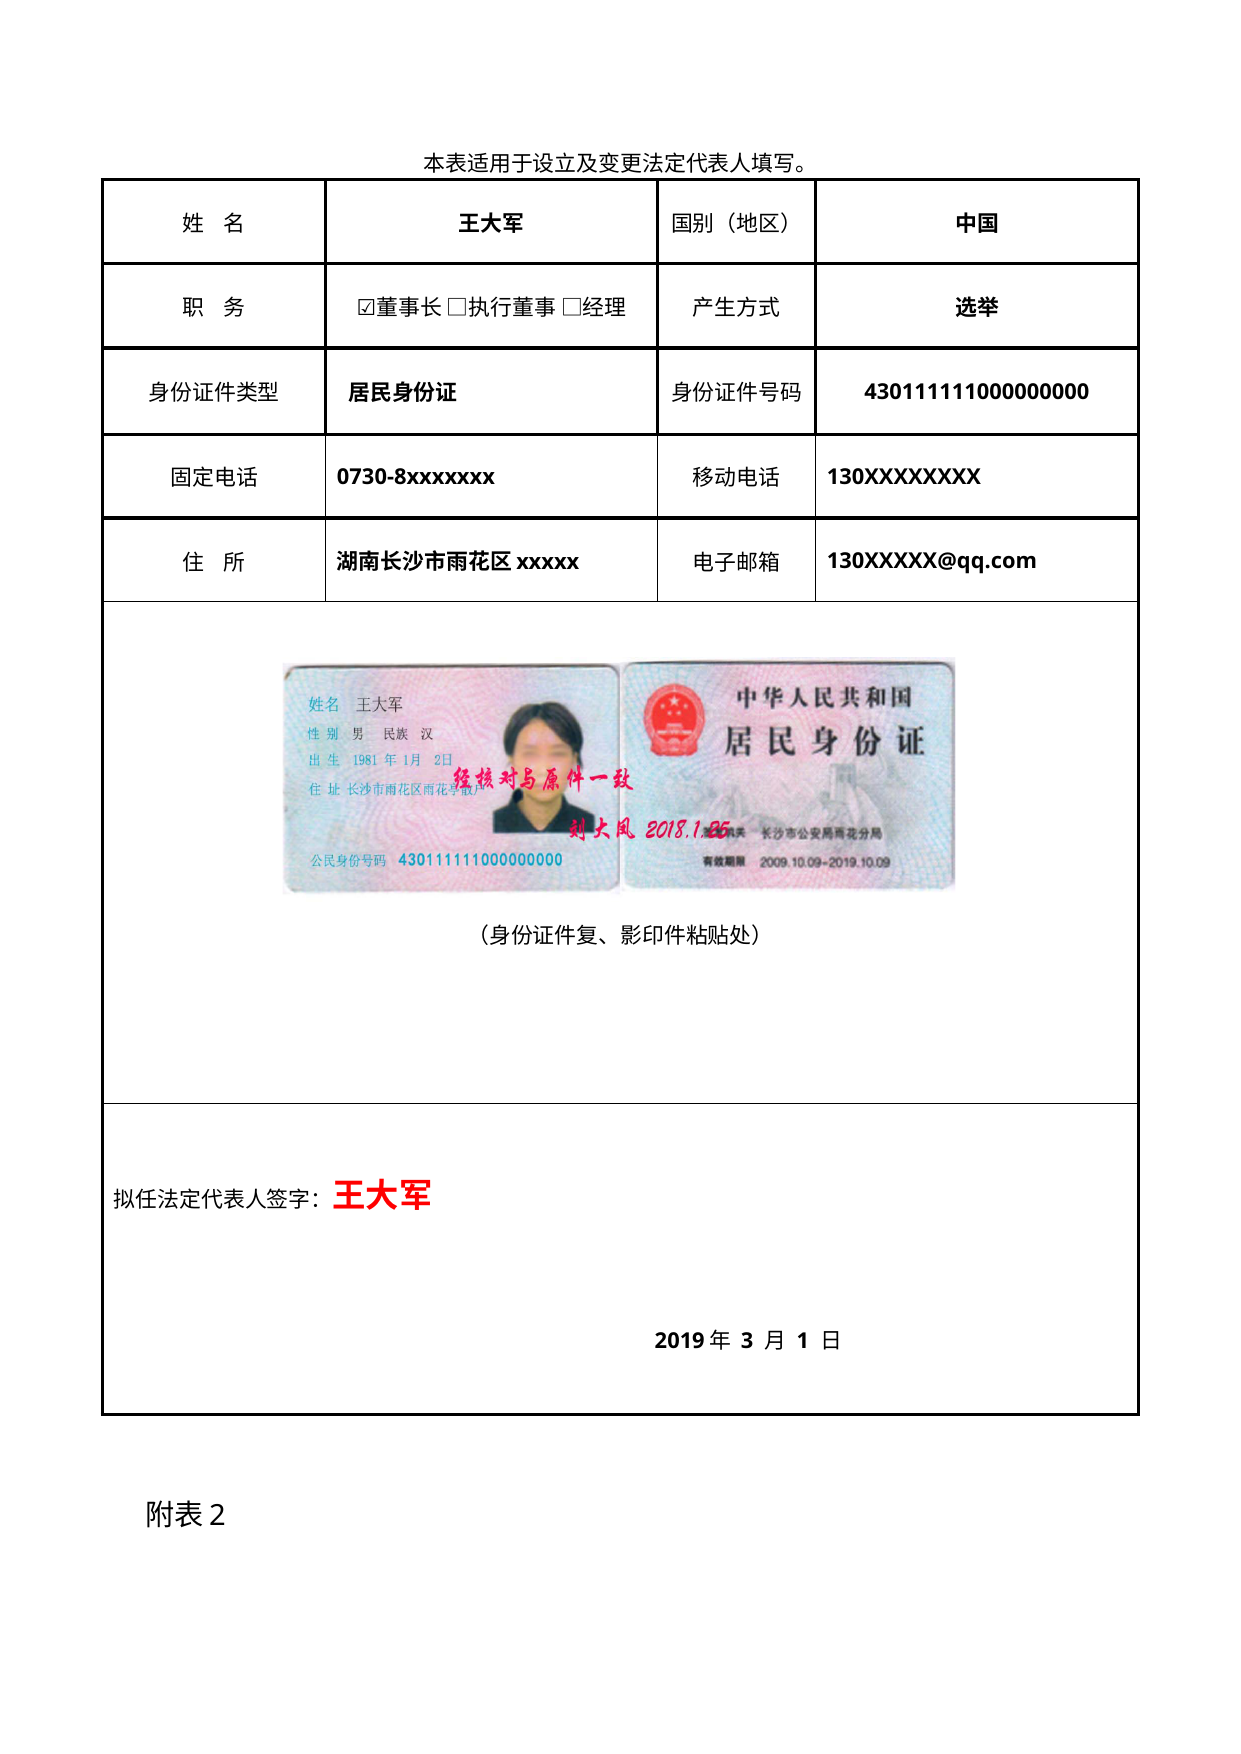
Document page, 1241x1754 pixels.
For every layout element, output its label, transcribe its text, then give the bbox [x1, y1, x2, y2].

table_cell 0730-8xxxxxxx [326, 436, 657, 516]
table_cell ☑董事长 □执行董事 □经理 [327, 265, 656, 346]
table_cell 选举 [817, 265, 1137, 346]
table_cell 身份证件类型 [104, 350, 324, 433]
table_cell 移动电话 [658, 436, 815, 516]
table_cell 130XXXXXXXX [816, 436, 1137, 516]
table_cell 电子邮箱 [658, 520, 815, 601]
table_cell 身份证件号码 [659, 350, 814, 433]
picture [282, 657, 958, 902]
table_header 国别（地区） [659, 181, 814, 262]
table_header 中国 [817, 181, 1137, 262]
table_cell 固定电话 [104, 436, 325, 516]
table_cell 湖南长沙市雨花区xxxxx [326, 520, 657, 601]
table_cell 拟任法定代表人签字：王大军 2019年 3 月 1 日 [104, 1104, 1137, 1412]
table_cell 住 所 [104, 520, 325, 601]
table_cell 130XXXXX@qq.com [816, 520, 1137, 601]
table_cell （身份证件复、影印件粘贴处） [104, 602, 1137, 1103]
table_cell 职 务 [104, 265, 324, 346]
table_cell 430111111000000000 [817, 350, 1137, 433]
table_header 姓 名 [104, 181, 324, 262]
table_cell 居民身份证 [327, 350, 656, 433]
table_cell 产生方式 [659, 265, 814, 346]
text 附表2 [145, 1481, 1096, 1546]
table_header 王大军 [327, 181, 656, 262]
text 本表适用于设立及变更法定代表人填写。 [145, 146, 1096, 178]
